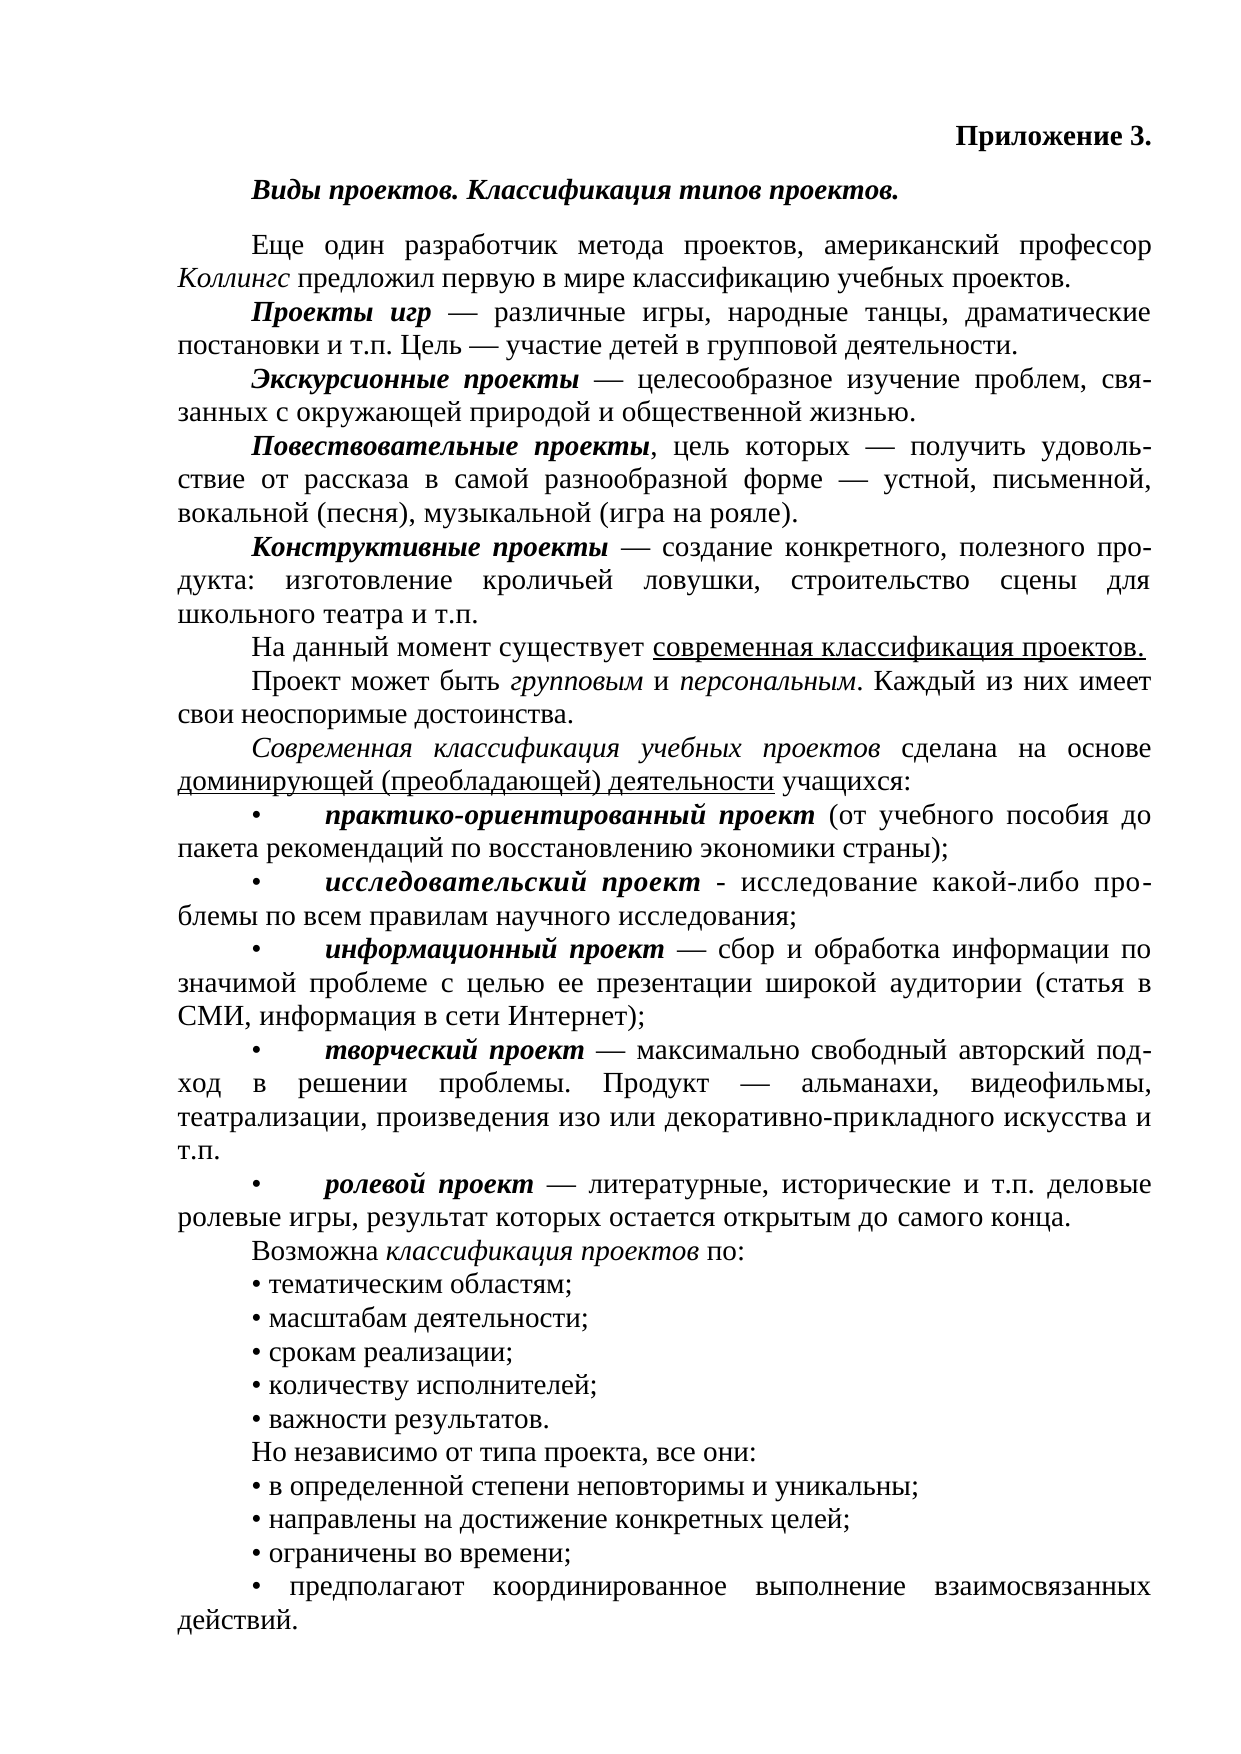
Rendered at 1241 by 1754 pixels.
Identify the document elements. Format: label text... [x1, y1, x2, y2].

text Виды проектов. Классификация типов проектов. [177, 172, 1152, 206]
list исследовательский проект - исследование какой-либо проблемы по всем правилам научного исследования; [177, 864, 1152, 931]
text • количеству исполнителей; [177, 1367, 1152, 1401]
text • предполагают координированное выполнение взаимосвязанных действий. [177, 1568, 1152, 1636]
text Проекты игр — различные игры, народные танцы, драматические постановки и т.п. Цель — участие детей в групповой деятельности. [177, 294, 1152, 361]
text Но независимо от типа проекта, все они: [177, 1434, 1152, 1468]
text Возможна классификация проектов по: [177, 1233, 1152, 1267]
text Еще один разработчик метода проектов, американский профессор Коллингс предложил первую в мире классификацию учебных проектов. [177, 227, 1152, 294]
text • важности результатов. [177, 1401, 1152, 1434]
text • масштабам деятельности; [177, 1300, 1152, 1334]
text На данный момент существует современная классификация проектов. [177, 629, 1152, 663]
text • срокам реализации; [177, 1334, 1152, 1367]
list ролевой проект — литературные, исторические и т.п. деловые ролевые игры, результат которых остается открытым до самого конца. [177, 1166, 1152, 1233]
list практико-ориентированный проект (от учебного пособия до пакета рекомендаций по восстановлению экономики страны); [177, 797, 1152, 864]
text • в определенной степени неповторимы и уникальны; [177, 1468, 1152, 1501]
text Повествовательные проекты, цель которых — получить удовольствие от рассказа в самой разнообразной форме — устной, письменной, вокальной (песня), музыкальной (игра на рояле). [177, 428, 1152, 529]
text Экскурсионные проекты — целесообразное изучение проблем, связанных с окружающей природой и общественной жизнью. [177, 361, 1152, 428]
list творческий проект — максимально свободный авторский подход в решении проблемы. Продукт — альманахи, видеофильмы, театрализации, произведения изо или декоративно-прикладного искусства и т.п. [177, 1032, 1152, 1166]
text Приложение 3. [177, 118, 1152, 152]
text Проект может быть групповым и персональным. Каждый из них имеет свои неоспоримые достоинства. [177, 663, 1152, 730]
text Конструктивные проекты — создание конкретного, полезного продукта: изготовление кроличьей ловушки, строительство сцены для школьного театра и т.п. [177, 529, 1152, 629]
list информационный проект — сбор и обработка информации по значимой проблеме с целью ее презентации широкой аудитории (статья в СМИ, информация в сети Интернет); [177, 931, 1152, 1032]
text • направлены на достижение конкретных целей; [177, 1501, 1152, 1535]
text • тематическим областям; [177, 1267, 1152, 1300]
text Современная классификация учебных проектов сделана на основе доминирующей (преобладающей) деятельности учащихся: [177, 730, 1152, 797]
text • ограничены во времени; [177, 1535, 1152, 1568]
